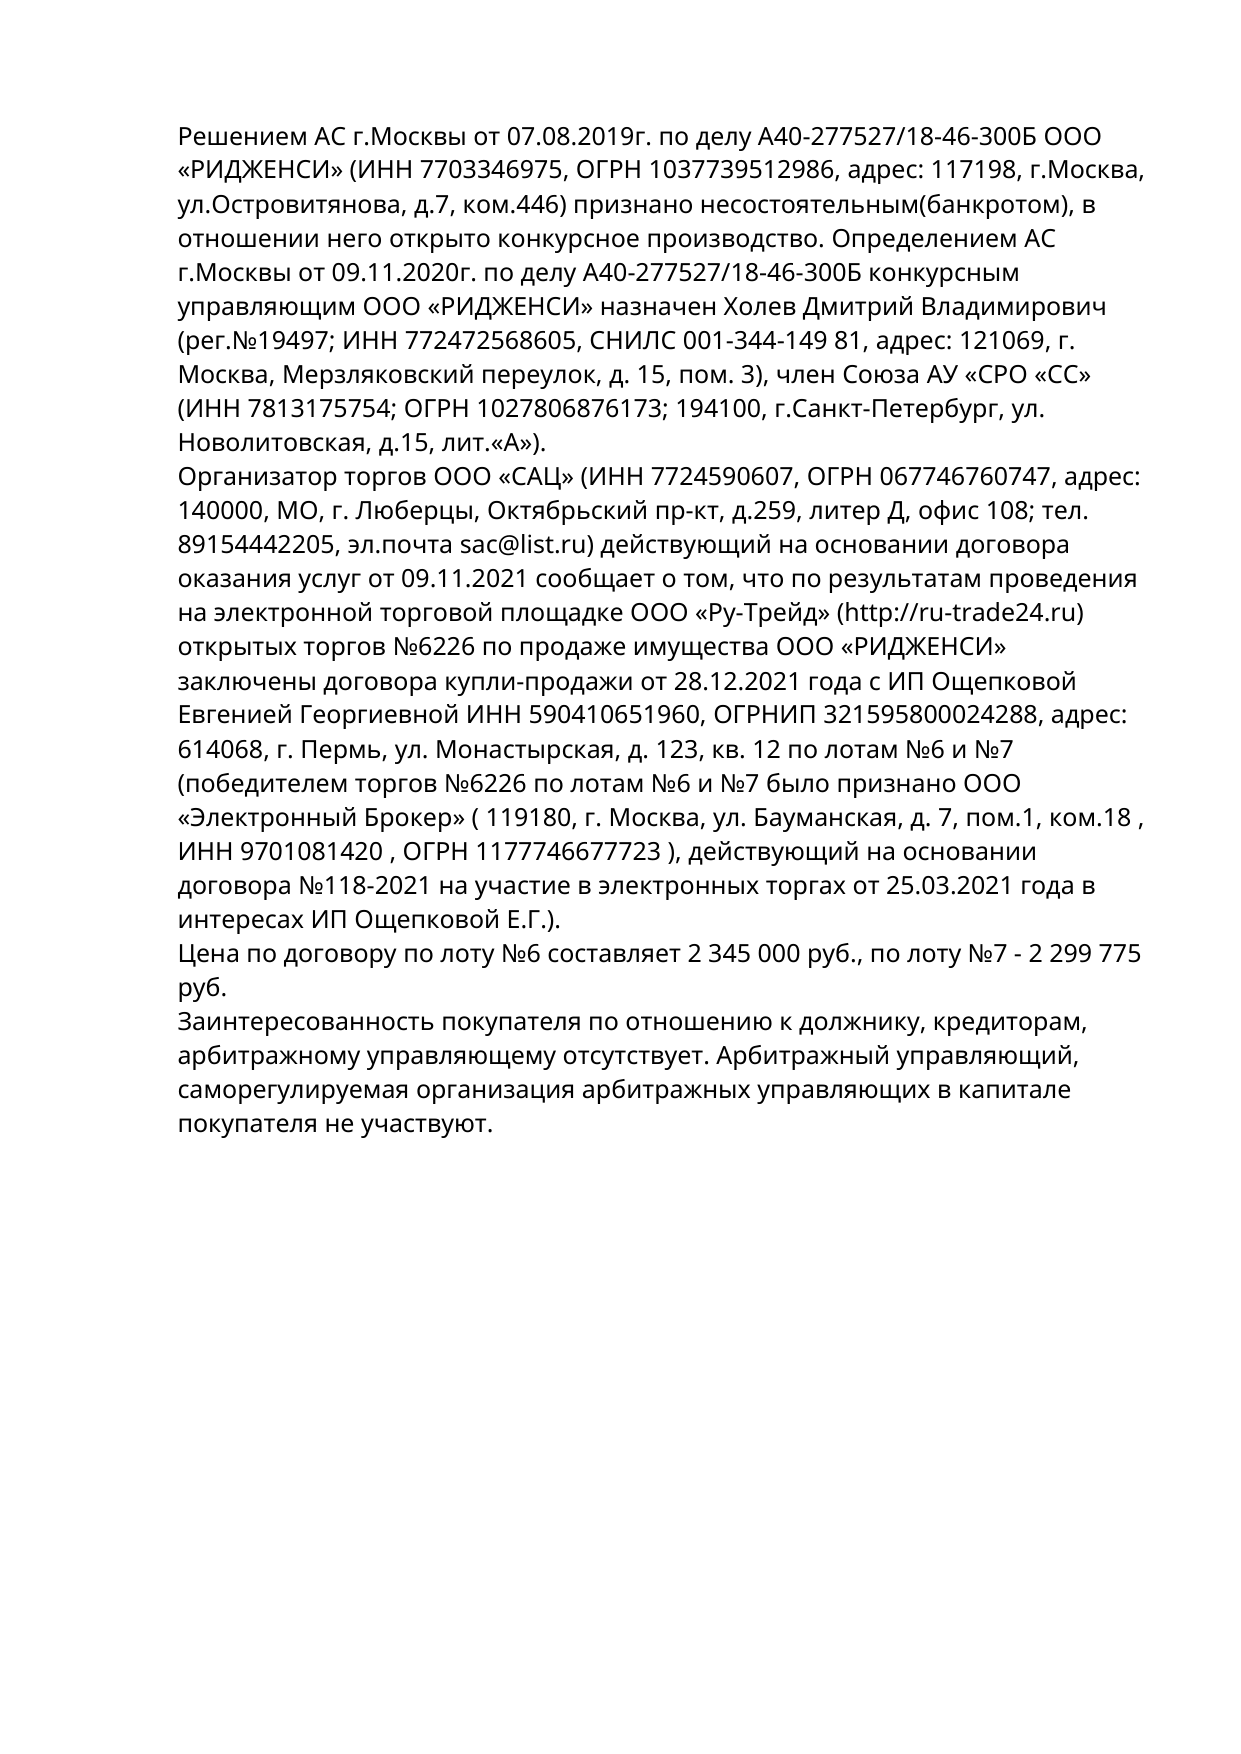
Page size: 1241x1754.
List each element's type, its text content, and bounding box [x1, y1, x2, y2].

text Решением АС г.Москвы от 07.08.2019г. по делу А40-277527/18-46-300Б ООО «РИДЖЕНСИ» (ИНН 7703346975, ОГРН 1037739512986, адрес: 117198, г.Москва, ул.Островитянова, д.7, ком.446) признано несостоятельным(банкротом), в отношении него открыто конкурсное производство. Определением АС г.Москвы от 09.11.2020г. по делу А40-277527/18-46-300Б конкурсным управляющим ООО «РИДЖЕНСИ» назначен Холев Дмитрий Владимирович (рег.№19497; ИНН 772472568605, СНИЛС 001-344-149 81, адрес: 121069, г. Москва, Мерзляковский переулок, д. 15, пом. 3), член Союза АУ «СРО «СС» (ИНН 7813175754; ОГРН 1027806876173; 194100, г.Санкт-Петербург, ул. Новолитовская, д.15, лит.«А»). Организатор торгов ООО «САЦ» (ИНН 7724590607, ОГРН 067746760747, адрес: 140000, МО, г. Люберцы, Октябрьский пр-кт, д.259, литер Д, офис 108; тел. 89154442205, эл.почта sac@list.ru) действующий на основании договора оказания услуг от 09.11.2021 сообщает о том, что по результатам проведения на электронной торговой площадке ООО «Ру-Трейд» (http://ru-trade24.ru) открытых торгов №6226 по продаже имущества ООО «РИДЖЕНСИ» заключены договора купли-продажи от 28.12.2021 года с ИП Ощепковой Евгенией Георгиевной ИНН 590410651960, ОГРНИП 321595800024288, адрес: 614068, г. Пермь, ул. Монастырская, д. 123, кв. 12 по лотам №6 и №7 (победителем торгов №6226 по лотам №6 и №7 было признано ООО «Электронный Брокер» ( 119180, г. Москва, ул. Бауманская, д. 7, пом.1, ком.18 , ИНН 9701081420 , ОГРН 1177746677723 ), действующий на основании договора №118-2021 на участие в электронных торгах от 25.03.2021 года в интересах ИП Ощепковой Е.Г.). Цена по договору по лоту №6 составляет 2 345 000 руб., по лоту №7 - 2 299 775 руб. Заинтересованность покупателя по отношению к должнику, кредиторам, арбитражному управляющему отсутствует. Арбитражный управляющий, саморегулируемая организация арбитражных управляющих в капитале покупателя не участвуют. [177, 118, 1152, 1140]
